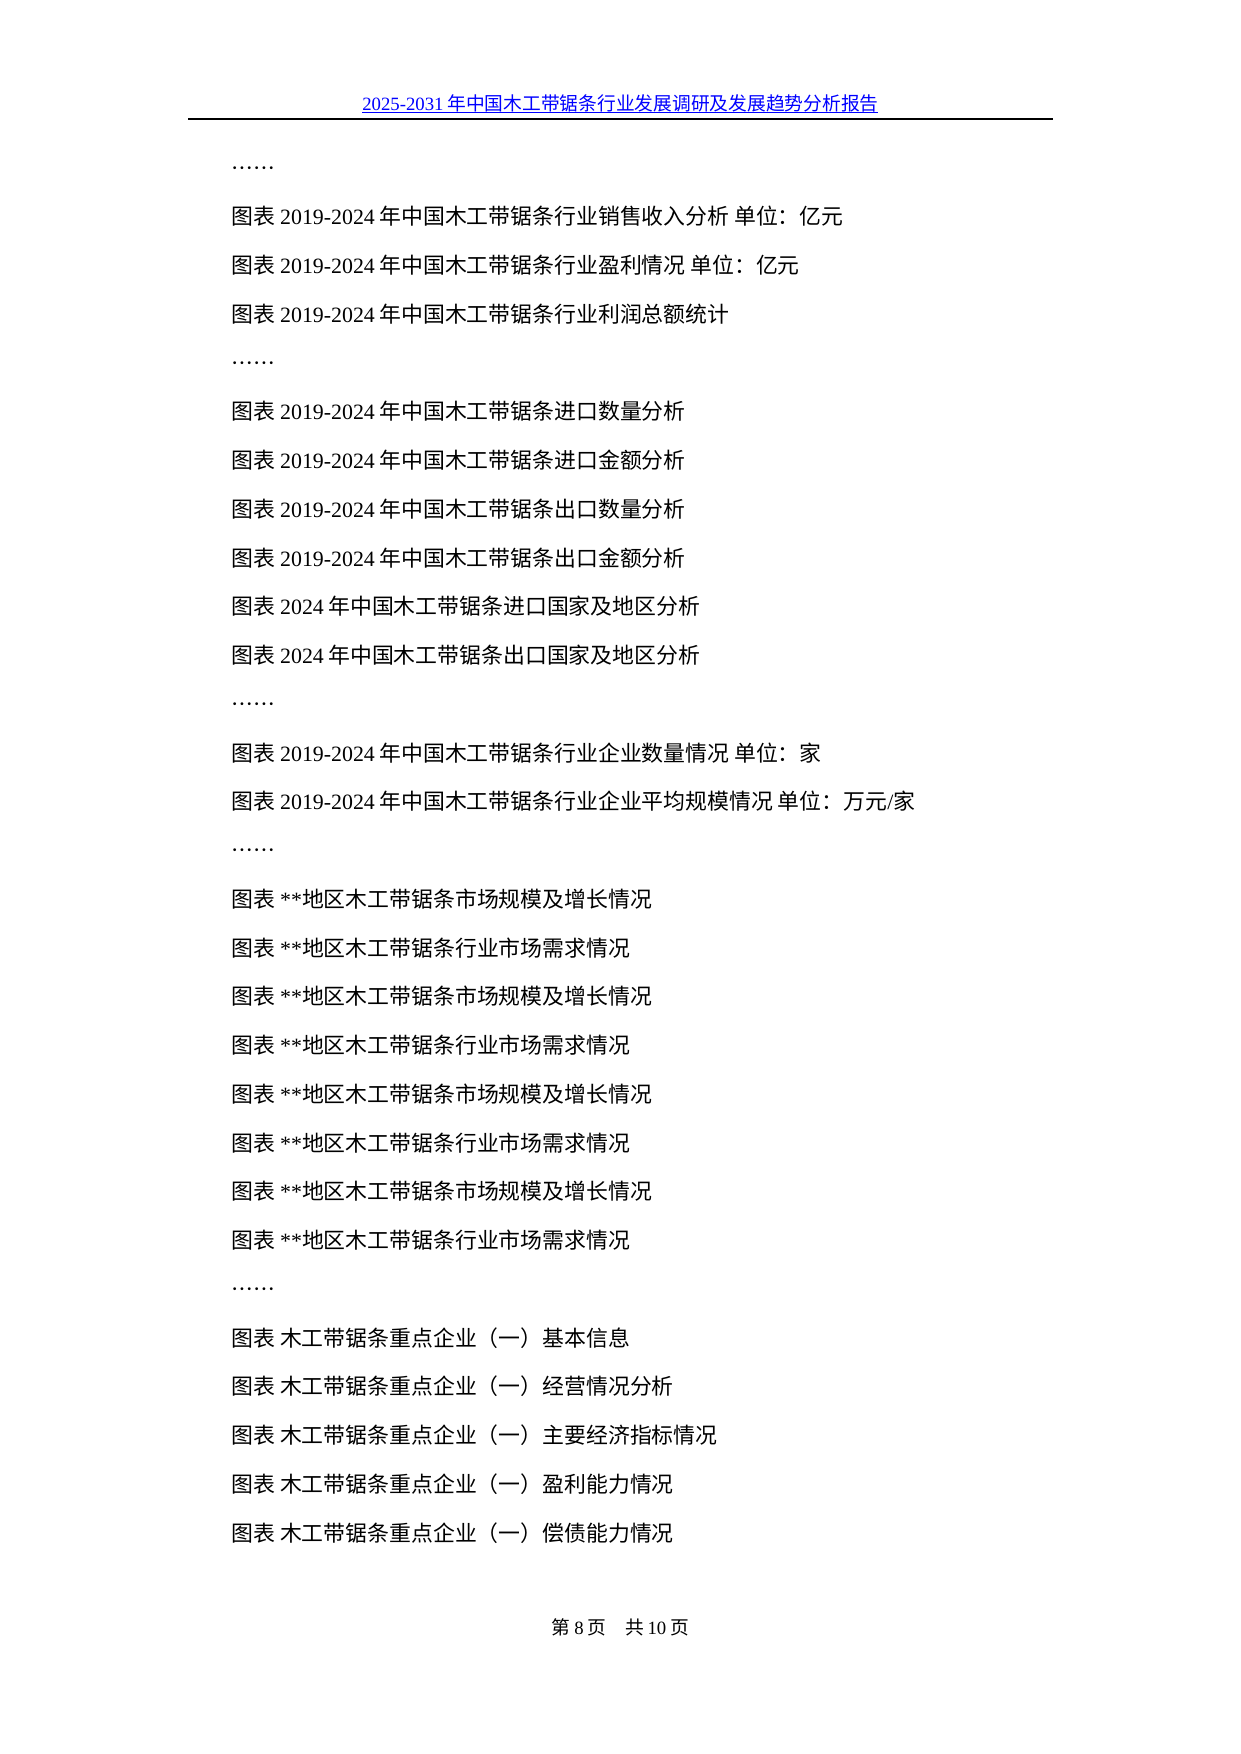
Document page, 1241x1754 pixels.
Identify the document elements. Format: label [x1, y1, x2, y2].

text [187, 150, 1053, 1548]
